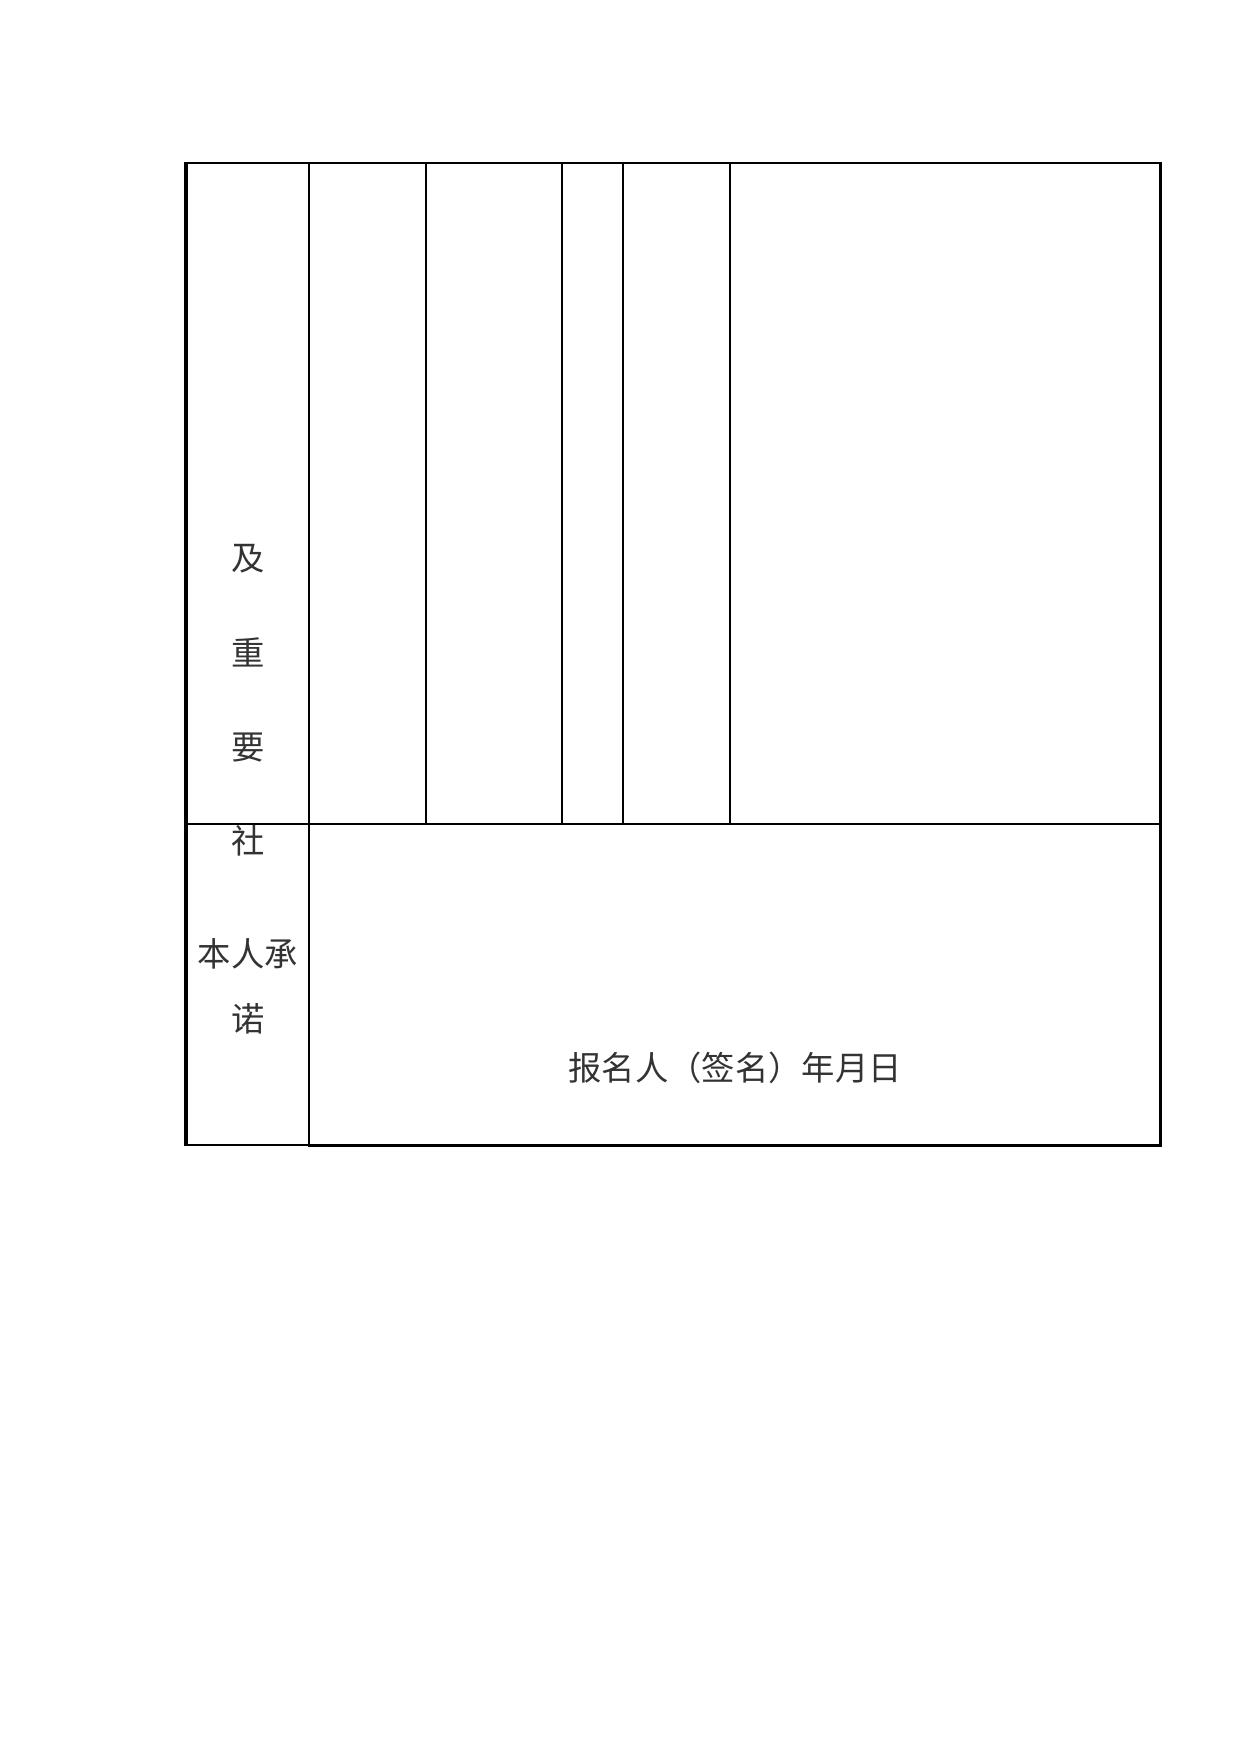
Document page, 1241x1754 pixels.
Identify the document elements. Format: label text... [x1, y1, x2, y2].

table_cell [731, 164, 1159, 823]
table_cell 本人承诺 [188, 825, 308, 1143]
table_cell [624, 164, 729, 823]
table_cell [310, 825, 1159, 987]
table_cell 报名人（签名）年月日 [310, 987, 1159, 1143]
table_cell [427, 164, 561, 823]
table_cell [563, 164, 622, 823]
table_cell [310, 164, 425, 823]
